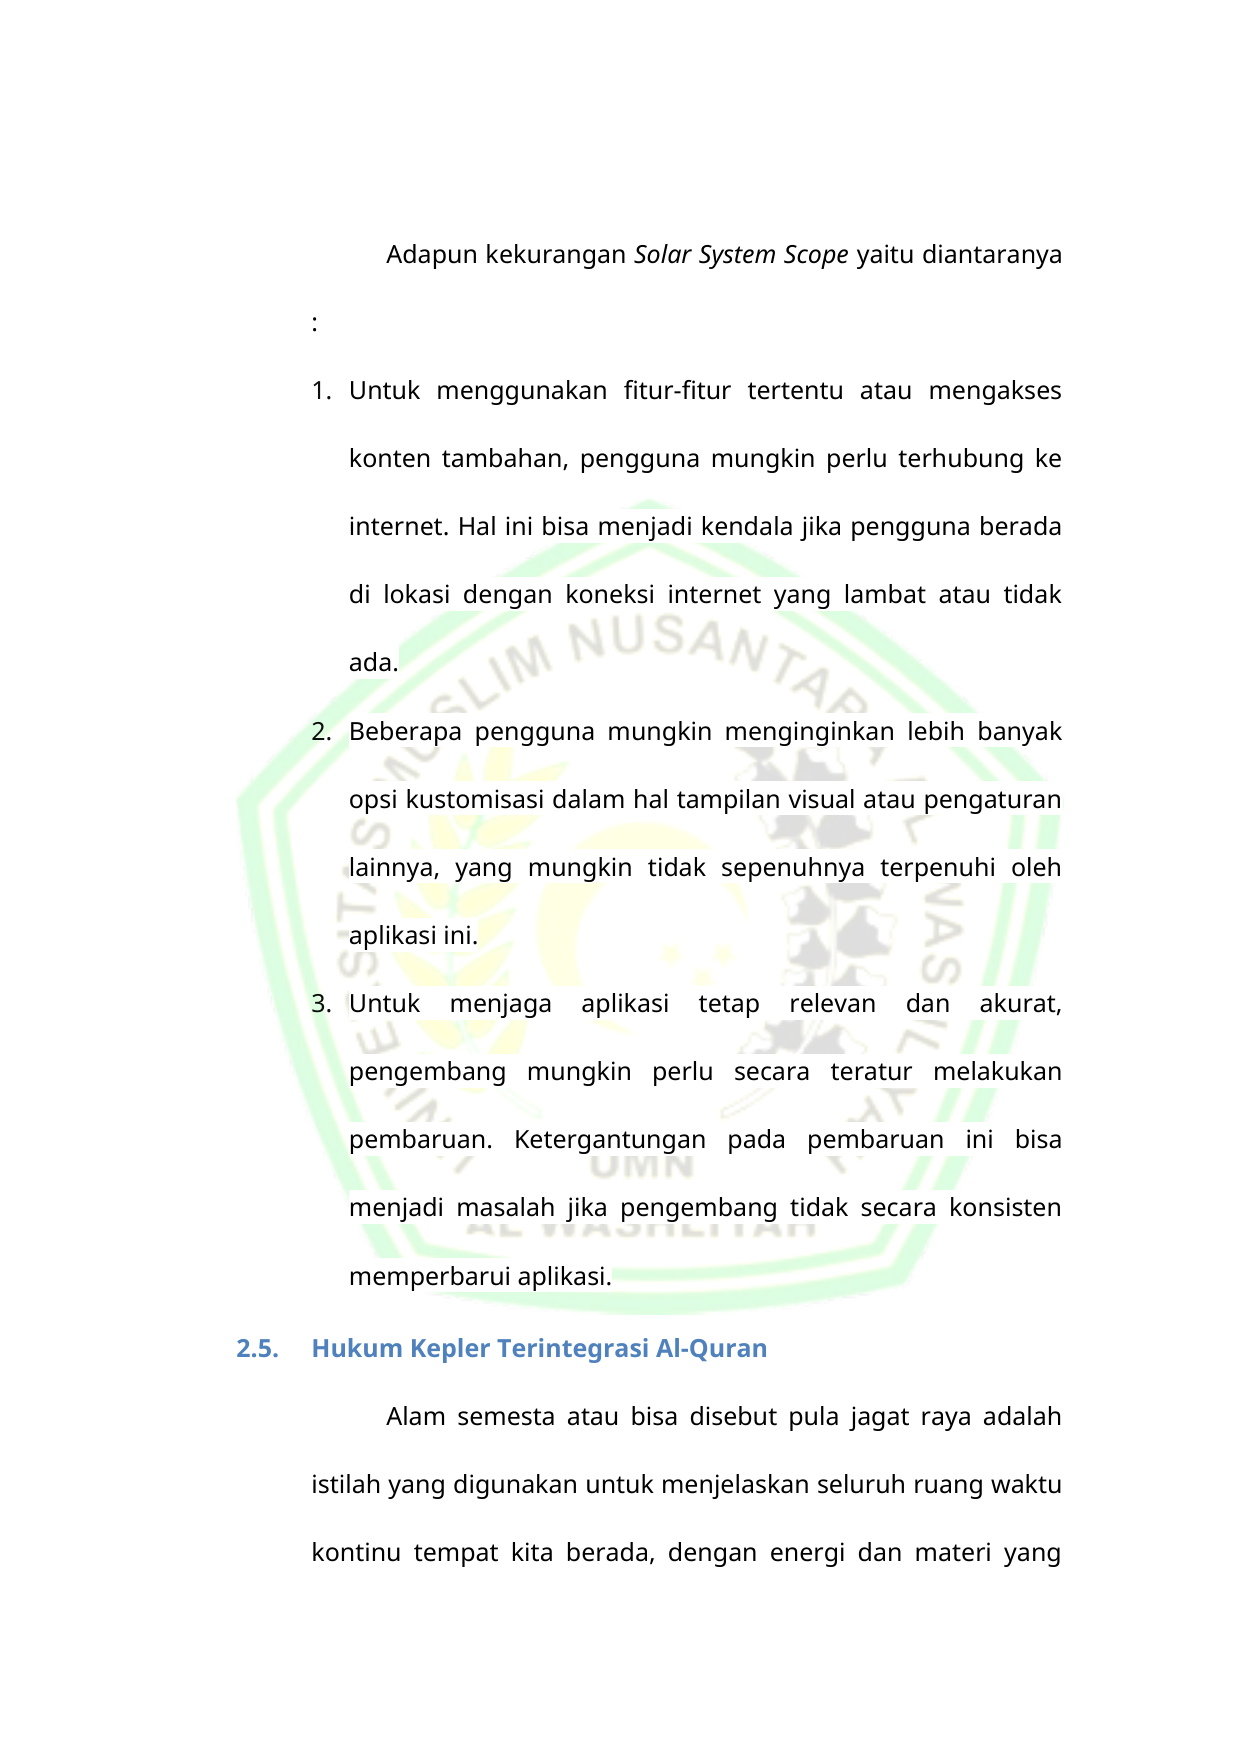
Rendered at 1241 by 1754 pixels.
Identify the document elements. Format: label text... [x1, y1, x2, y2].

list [311, 1398, 1063, 1569]
list Beberapa pengguna mungkin menginginkan lebih banyak opsi kustomisasi dalam hal tampilan visual atau pengaturan lainnya, yang mungkin tidak sepenuhnya terpenuhi oleh aplikasi ini. [311, 713, 1063, 952]
subtitle Hukum Kepler Terintegrasi Al-Quran [236, 1330, 1063, 1364]
list Untuk menjaga aplikasi tetap relevan dan akurat, pengembang mungkin perlu secara teratur melakukan pembaruan. Ketergantungan pada pembaruan ini bisa menjadi masalah jika pengembang tidak secara konsisten memperbarui aplikasi. [311, 986, 1063, 1292]
list Untuk menggunakan fitur-fitur tertentu atau mengakses konten tambahan, pengguna mungkin perlu terhubung ke internet. Hal ini bisa menjadi kendala jika pengguna berada di lokasi dengan koneksi internet yang lambat atau tidak ada. [311, 372, 1063, 679]
list Adapun kekurangan Solar System Scope yaitu diantaranya : [311, 236, 1063, 338]
